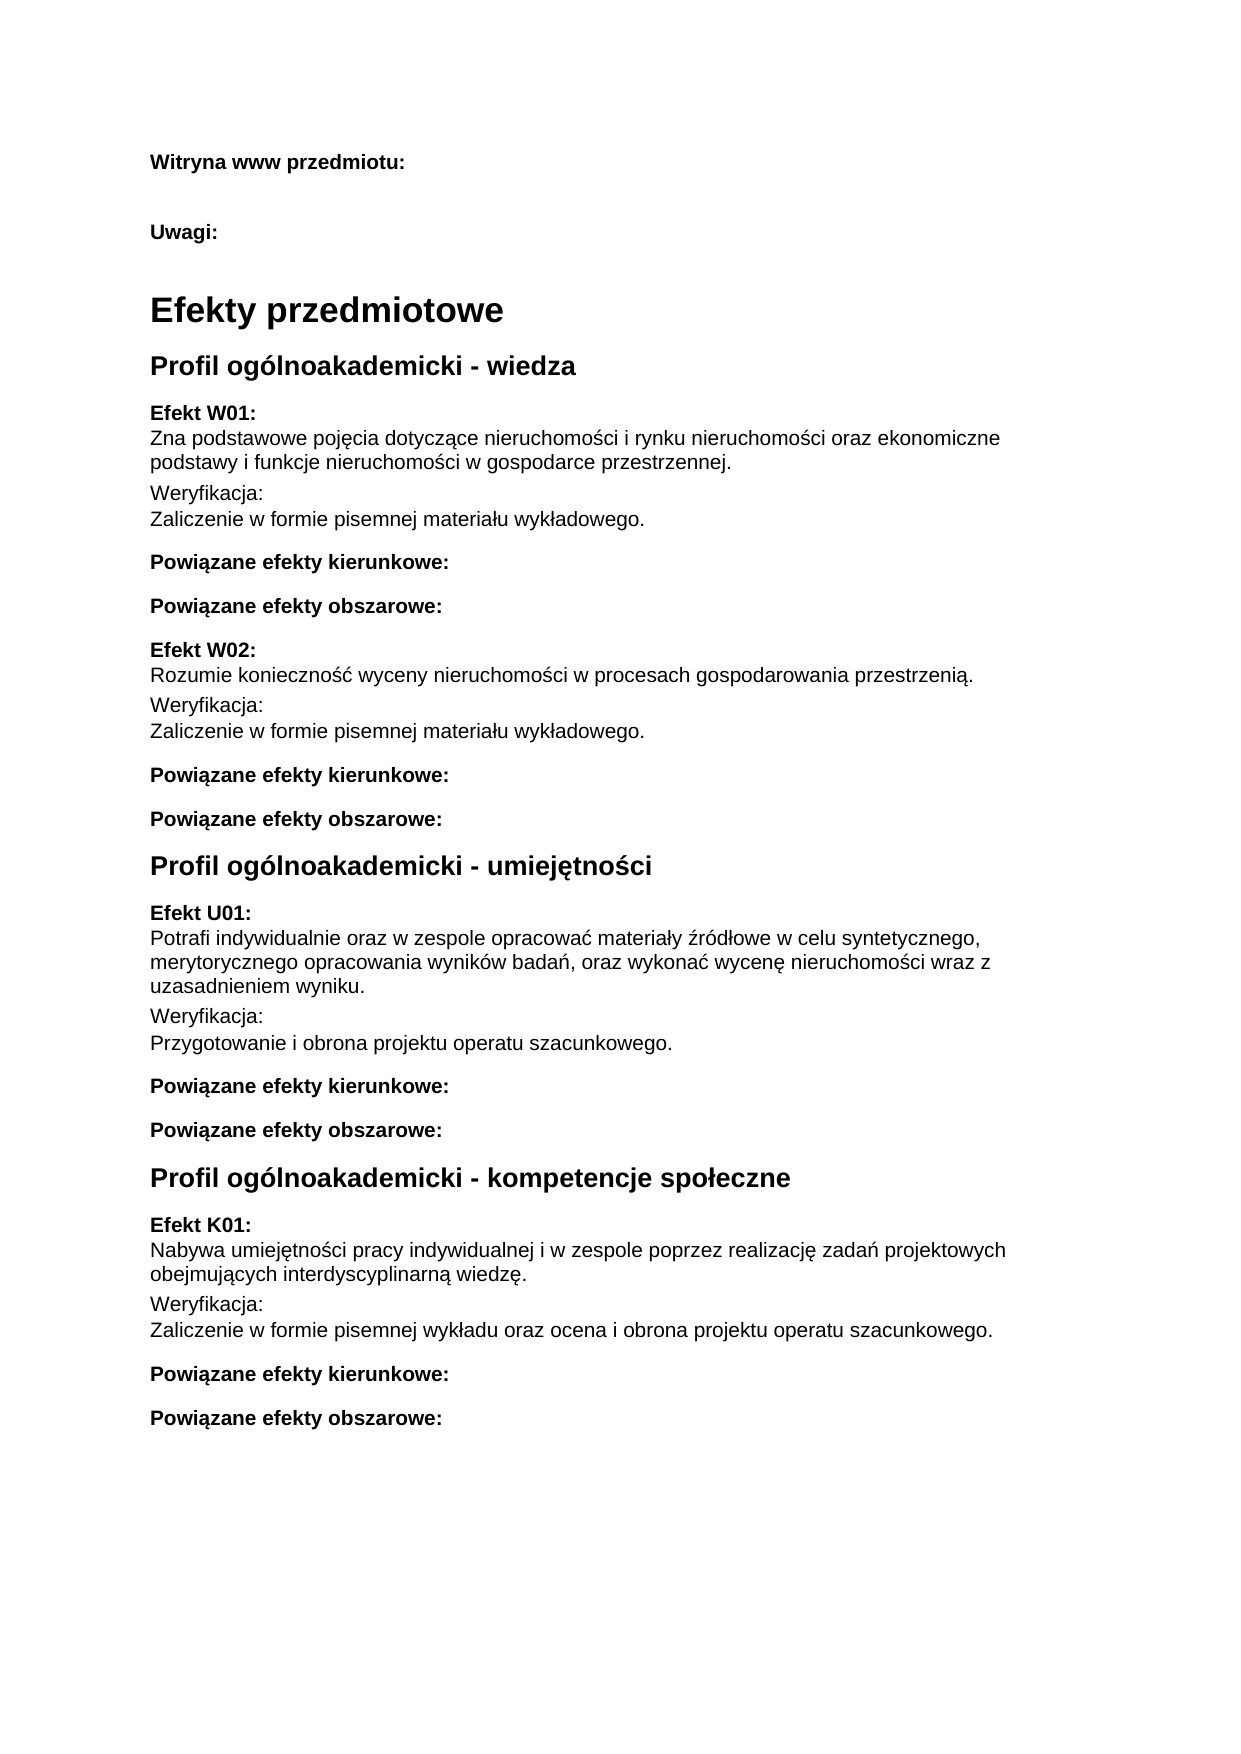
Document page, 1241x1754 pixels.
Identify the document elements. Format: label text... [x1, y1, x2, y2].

text Zaliczenie w formie pisemnej materiału wykładowego. [150, 719, 1090, 743]
text Witryna www przedmiotu: [150, 150, 1090, 174]
text Weryfikacja: [150, 1004, 1090, 1028]
text Powiązane efekty kierunkowe: [150, 550, 1090, 574]
text Zaliczenie w formie pisemnej wykładu oraz ocena i obrona projektu operatu szacunkowego. [150, 1318, 1090, 1342]
text Powiązane efekty kierunkowe: [150, 1074, 1090, 1098]
text Nabywa umiejętności pracy indywidualnej i w zespole poprzez realizację zadań projektowych obejmujących interdyscyplinarną wiedzę. [150, 1238, 1090, 1286]
text Powiązane efekty kierunkowe: [150, 763, 1090, 787]
text Powiązane efekty obszarowe: [150, 1405, 1090, 1429]
text Powiązane efekty kierunkowe: [150, 1362, 1090, 1386]
text Rozumie konieczność wyceny nieruchomości w procesach gospodarowania przestrzenią. [150, 663, 1090, 687]
text Zaliczenie w formie pisemnej materiału wykładowego. [150, 506, 1090, 530]
text Uwagi: [150, 220, 1090, 244]
text Efekt K01: [150, 1213, 1090, 1237]
subtitle Efekty przedmiotowe [150, 289, 1090, 330]
subtitle Profil ogólnoakademicki - umiejętności [150, 850, 1090, 881]
text Zna podstawowe pojęcia dotyczące nieruchomości i rynku nieruchomości oraz ekonomiczne podstawy i funkcje nieruchomości w gospodarce przestrzennej. [150, 426, 1090, 474]
text Powiązane efekty obszarowe: [150, 594, 1090, 618]
text Weryfikacja: [150, 480, 1090, 504]
text Przygotowanie i obrona projektu operatu szacunkowego. [150, 1030, 1090, 1054]
text Efekt U01: [150, 901, 1090, 925]
text Weryfikacja: [150, 693, 1090, 717]
text Powiązane efekty obszarowe: [150, 1118, 1090, 1142]
text Efekt W01: [150, 401, 1090, 425]
subtitle Profil ogólnoakademicki - kompetencje społeczne [150, 1162, 1090, 1193]
text Weryfikacja: [150, 1292, 1090, 1316]
subtitle Profil ogólnoakademicki - wiedza [150, 350, 1090, 381]
text Efekt W02: [150, 638, 1090, 662]
text Potrafi indywidualnie oraz w zespole opracować materiały źródłowe w celu syntetycznego, merytorycznego opracowania wyników badań, oraz wykonać wycenę nieruchomości wraz z uzasadnieniem wyniku. [150, 926, 1090, 998]
text Powiązane efekty obszarowe: [150, 806, 1090, 830]
